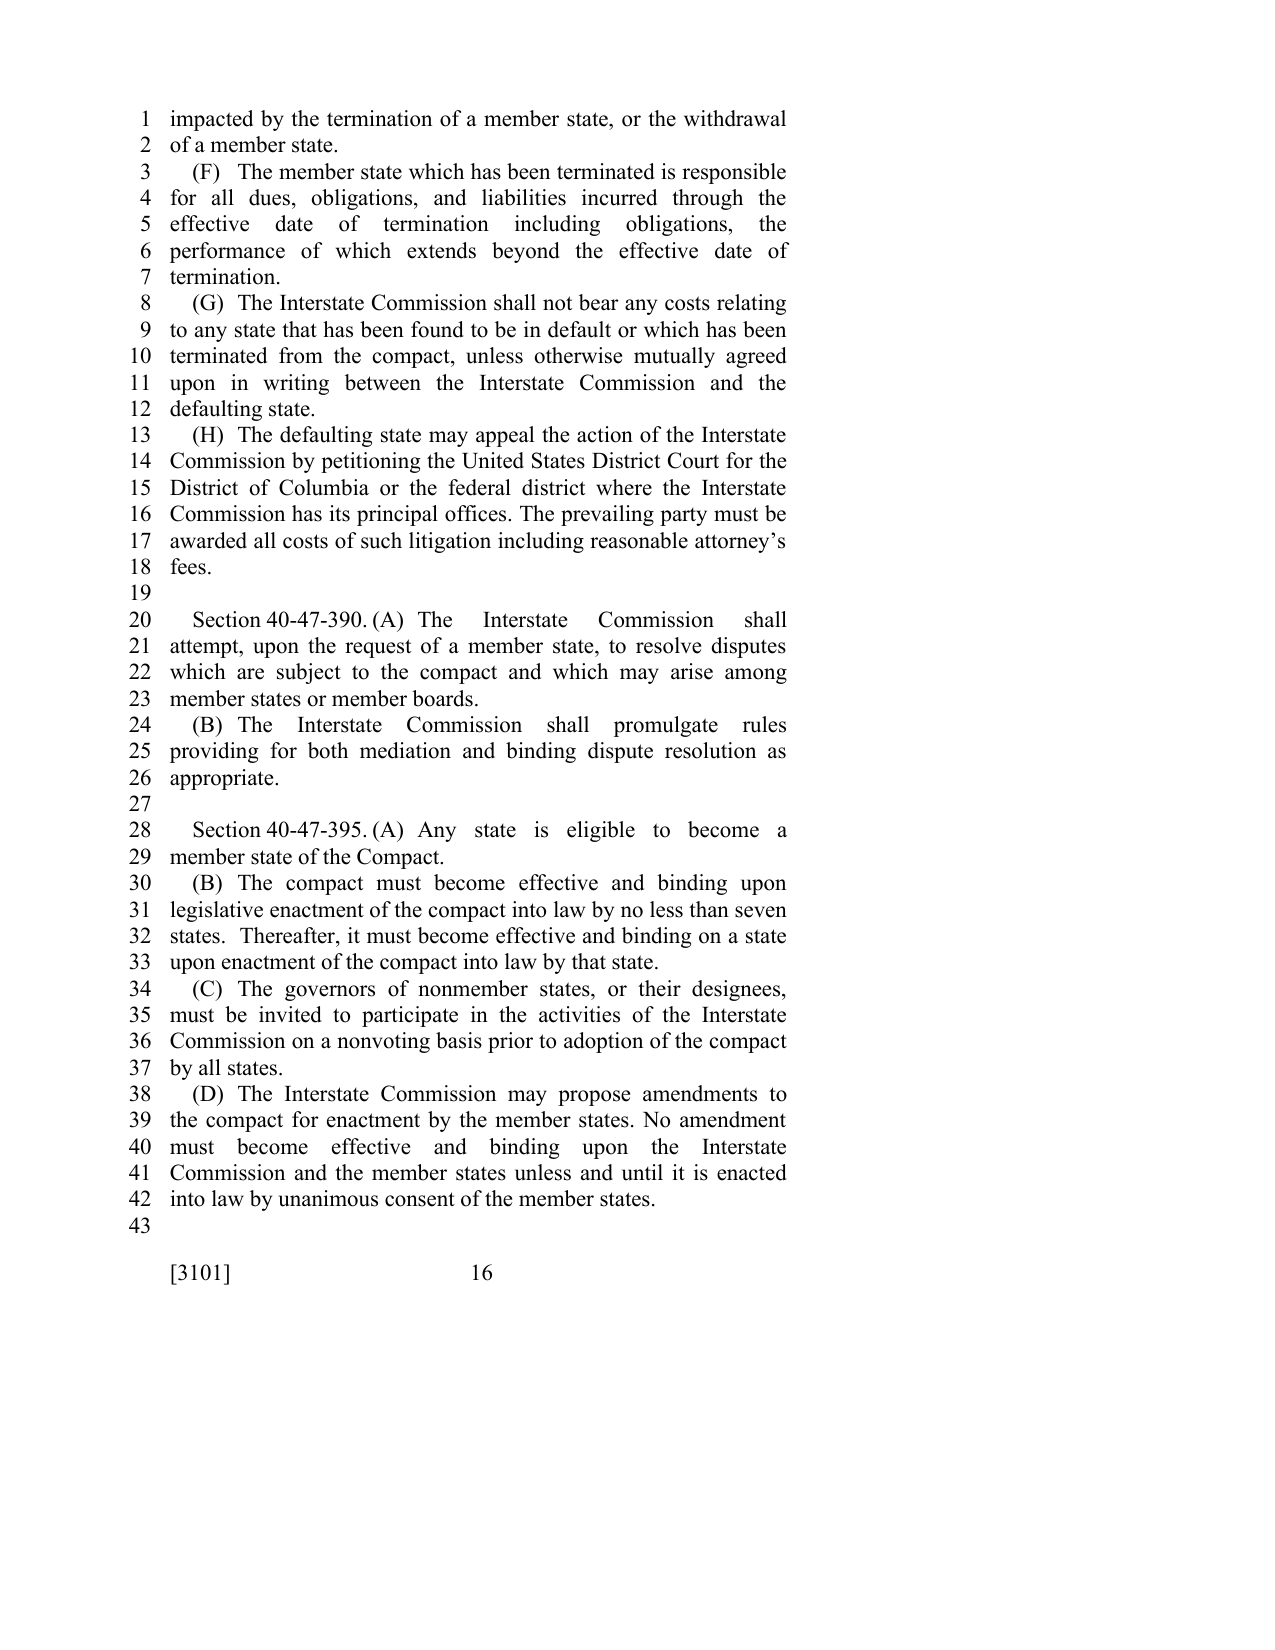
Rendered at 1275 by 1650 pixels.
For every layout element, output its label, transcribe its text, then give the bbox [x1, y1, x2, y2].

text (F) The member state which has been terminated is responsible for all dues, obligations, and liabilities incurred through the effective date of termination including obligations, the performance of which extends beyond the effective date of termination. [169, 158, 787, 289]
text (G) The Interstate Commission shall not bear any costs relating to any state that has been found to be in default or which has been terminated from the compact, unless otherwise mutually agreed upon in writing between the Interstate Commission and the defaulting state. [169, 289, 787, 421]
text Section 40-47-390. (A) The Interstate Commission shall attempt, upon the request of a member state, to resolve disputes which are subject to the compact and which may arise among member states or member boards. [169, 606, 787, 711]
text (C) The governors of nonmember states, or their designees, must be invited to participate in the activities of the Interstate Commission on a nonvoting basis prior to adoption of the compact by all states. [169, 975, 787, 1080]
text (D) The Interstate Commission may propose amendments to the compact for enactment by the member states. No amendment must become effective and binding upon the Interstate Commission and the member states unless and until it is enacted into law by unanimous consent of the member states. [169, 1080, 787, 1212]
text (H) The defaulting state may appeal the action of the Interstate Commission by petitioning the United States District Court for the District of Columbia or the federal district where the Interstate Commission has its principal offices. The prevailing party must be awarded all costs of such litigation including reasonable attorney’s fees. [169, 421, 787, 579]
text Section 40-47-395. (A) Any state is eligible to become a member state of the Compact. [169, 817, 787, 869]
text (B) The compact must become effective and binding upon legislative enactment of the compact into law by no less than seven states. Thereafter, it must become effective and binding on a state upon enactment of the compact into law by that state. [169, 869, 787, 975]
text (B) The Interstate Commission shall promulgate rules providing for both mediation and binding dispute resolution as appropriate. [169, 711, 787, 790]
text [169, 105, 787, 158]
